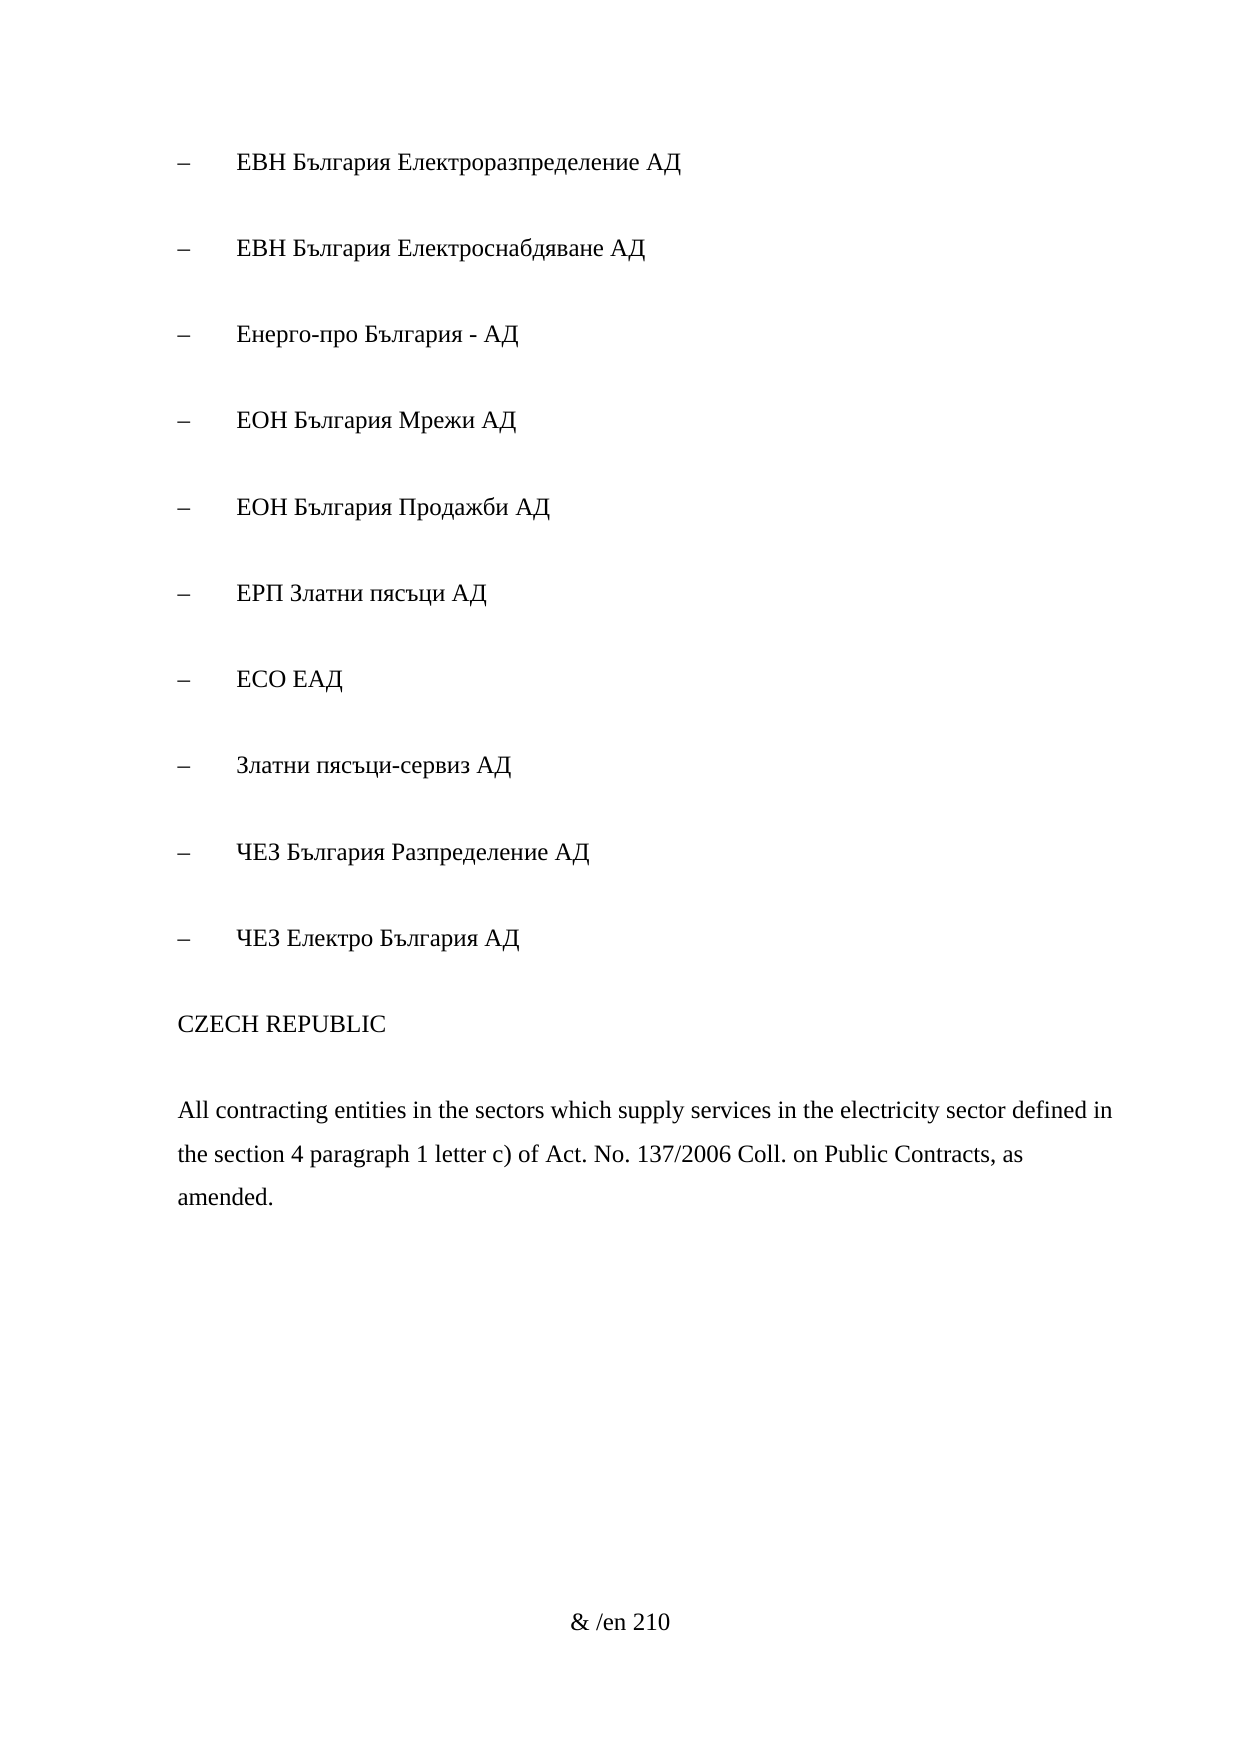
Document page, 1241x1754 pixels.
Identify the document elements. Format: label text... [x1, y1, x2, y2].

text – ЕОН България Мрежи АД [177, 406, 1122, 434]
text – ЕОН България Продажби АД [177, 492, 1122, 521]
text – ЧЕЗ България Разпределение АД [177, 837, 1122, 866]
text All contracting entities in the sectors which supply services in the electricity sector defined in the section 4 paragraph 1 letter c) of Act. No. 137/2006 Coll. on Public Contracts, as amended. [177, 1096, 1122, 1211]
text CZECH REPUBLIC [177, 1009, 1122, 1038]
text – ЕРП Златни пясъци АД [177, 578, 1122, 607]
text – ЕСО ЕАД [177, 664, 1122, 693]
text – ЕВН България Електроразпределение АД [177, 147, 1122, 176]
text – Златни пясъци-сервиз АД [177, 751, 1122, 779]
text – Енерго-про България - АД [177, 319, 1122, 348]
text – ЧЕЗ Електро България АД [177, 923, 1122, 952]
text – ЕВН България Електроснабдяване АД [177, 233, 1122, 262]
